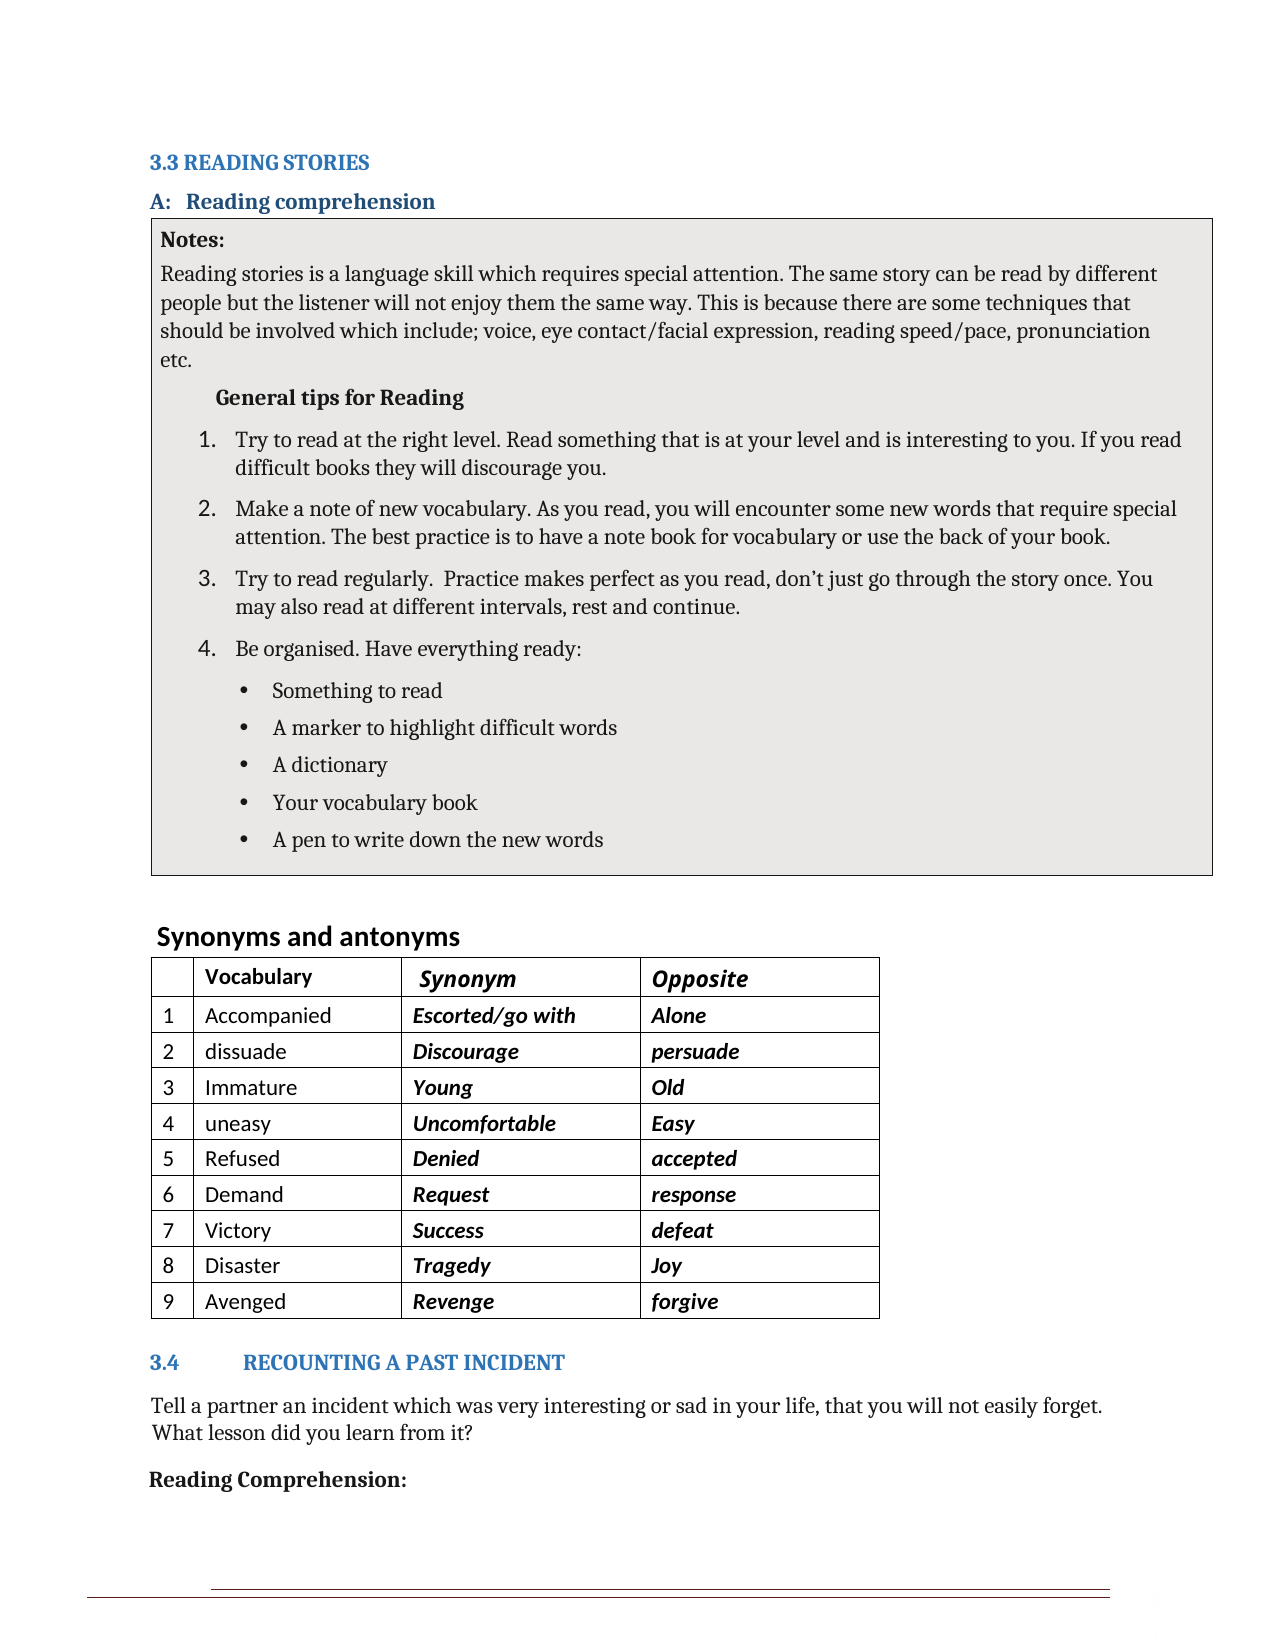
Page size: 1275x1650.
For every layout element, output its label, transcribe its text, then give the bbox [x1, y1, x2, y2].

table_header Opposite [641, 958, 879, 996]
table_cell Demand [194, 1176, 401, 1210]
table_header Synonym [402, 958, 640, 996]
table_header Vocabulary [194, 958, 401, 996]
table_cell 1 [152, 997, 193, 1032]
text Reading Comprehension: [148, 1467, 1125, 1493]
subtitle 3.4 RECOUNTING A PAST INCIDENT [150, 1350, 1125, 1376]
table_cell Joy [641, 1247, 879, 1282]
subtitle 3.3 READING STORIES [150, 150, 1125, 176]
table_cell 6 [152, 1176, 193, 1210]
table_cell Accompanied [194, 997, 401, 1032]
table_cell 2 [152, 1033, 193, 1067]
table_cell Revenge [402, 1283, 640, 1317]
table_cell uneasy [194, 1104, 401, 1139]
table_cell Easy [641, 1104, 879, 1139]
table_cell persuade [641, 1033, 879, 1067]
subtitle A: Reading comprehension [149, 188, 1088, 215]
table_cell Refused [194, 1140, 401, 1174]
table_cell 5 [152, 1140, 193, 1174]
table_cell Tragedy [402, 1247, 640, 1282]
text Synonyms and antonyms [150, 918, 1125, 954]
table_cell accepted [641, 1140, 879, 1174]
table_cell 4 [152, 1104, 193, 1139]
table_cell Immature [194, 1068, 401, 1103]
table_cell Old [641, 1068, 879, 1103]
table_cell 8 [152, 1247, 193, 1282]
table_cell response [641, 1176, 879, 1210]
table_cell Uncomfortable [402, 1104, 640, 1139]
table_cell Alone [641, 997, 879, 1032]
table_cell Escorted/go with [402, 997, 640, 1032]
table_cell Request [402, 1176, 640, 1210]
table_cell Avenged [194, 1283, 401, 1317]
table_header [152, 958, 193, 996]
table_cell 3 [152, 1068, 193, 1103]
table_cell Disaster [194, 1247, 401, 1282]
table_cell Discourage [402, 1033, 640, 1067]
table_cell defeat [641, 1211, 879, 1246]
table_cell 7 [152, 1211, 193, 1246]
table_cell Denied [402, 1140, 640, 1174]
table_cell Victory [194, 1211, 401, 1246]
table_cell forgive [641, 1283, 879, 1317]
table_header Notes: Reading stories is a language skill which requires special attention. The same story can be read by different people but the listener will not enjoy them the same way. This is because there are some techniques that should be involved which include; voice, eye contact/facial expression, reading speed/pace, pronunciation etc. General tips for Reading Try to read at the right level. Read something that is at your level and is interesting to you. If you read difficult books they will discourage you. Make a note of new vocabulary. As you read, you will encounter some new words that require special attention. The best practice is to have a note book for vocabulary or use the back of your book. Try to read regularly. Practice makes perfect as you read, don’t just go through the story once. You may also read at different intervals, rest and continue. Be organised. Have everything ready: Something to read A marker to highlight difficult words A dictionary Your vocabulary book A pen to write down the new words [152, 219, 1212, 875]
table_cell Young [402, 1068, 640, 1103]
table_cell dissuade [194, 1033, 401, 1067]
table_cell Success [402, 1211, 640, 1246]
text Tell a partner an incident which was very interesting or sad in your life, that you will not easily forget. What lesson did you learn from it? [151, 1393, 1124, 1446]
table_cell 9 [152, 1283, 193, 1317]
